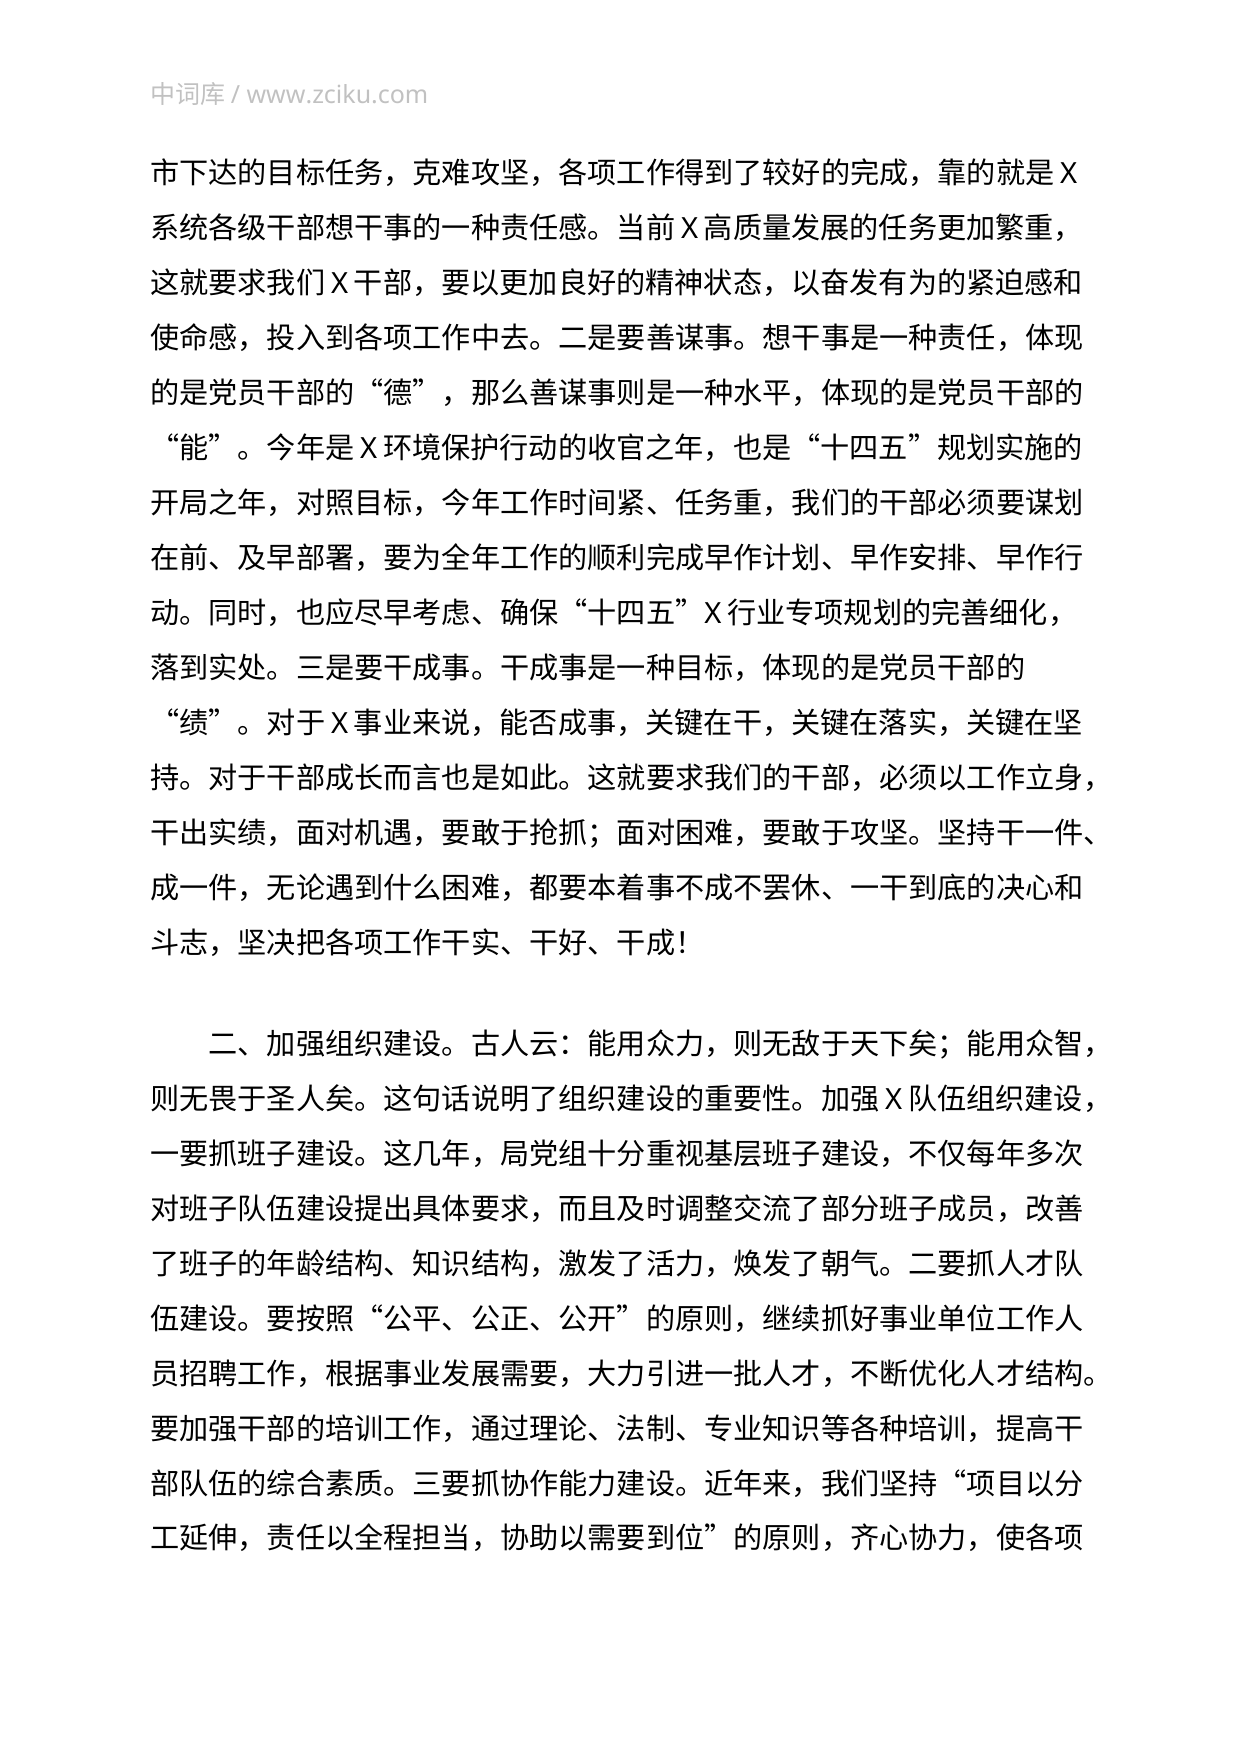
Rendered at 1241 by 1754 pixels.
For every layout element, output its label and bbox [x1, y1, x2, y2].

text [150, 1021, 1090, 1557]
text [150, 150, 1090, 961]
